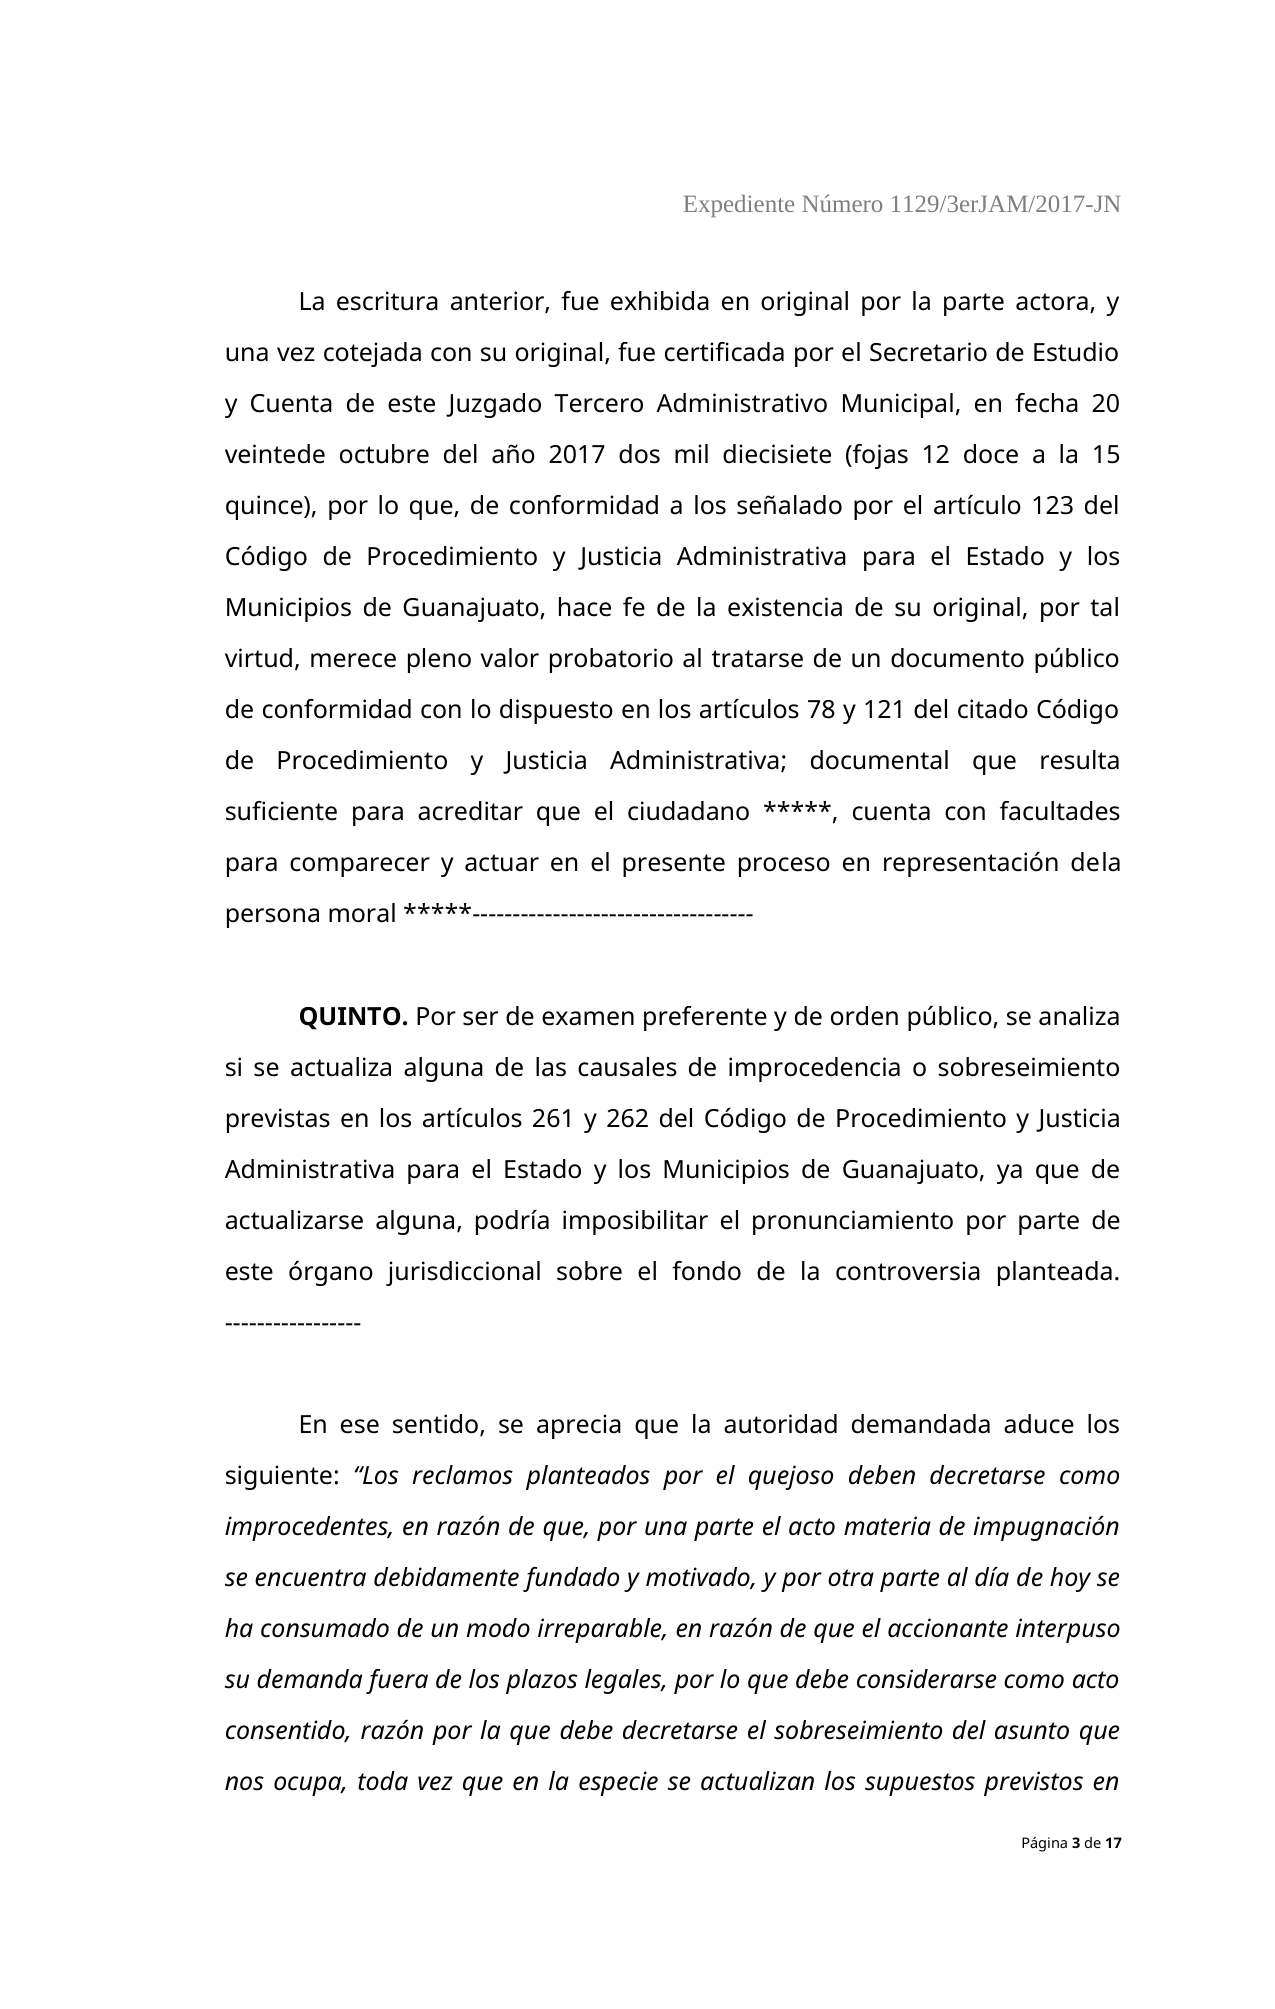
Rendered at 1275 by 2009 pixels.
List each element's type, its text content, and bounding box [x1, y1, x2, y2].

text QUINTO. Por ser de examen preferente y de orden público, se analiza si se actualiza alguna de las causales de improcedencia o sobreseimiento previstas en los artículos 261 y 262 del Código de Procedimiento y Justicia Administrativa para el Estado y los Municipios de Guanajuato, ya que de actualizarse alguna, podría imposibilitar el pronunciamiento por parte de este órgano jurisdiccional sobre el fondo de la controversia planteada. ----------------- [224, 998, 1121, 1338]
text La escritura anterior, fue exhibida en original por la parte actora, y una vez cotejada con su original, fue certificada por el Secretario de Estudio y Cuenta de este Juzgado Tercero Administrativo Municipal, en fecha 20 veintede octubre del año 2017 dos mil diecisiete (fojas 12 doce a la 15 quince), por lo que, de conformidad a los señalado por el artículo 123 del Código de Procedimiento y Justicia Administrativa para el Estado y los Municipios de Guanajuato, hace fe de la existencia de su original, por tal virtud, merece pleno valor probatorio al tratarse de un documento público de conformidad con lo dispuesto en los artículos 78 y 121 del citado Código de Procedimiento y Justicia Administrativa; documental que resulta suficiente para acreditar que el ciudadano *****, cuenta con facultades para comparecer y actuar en el presente proceso en representación dela persona moral *****----------------------------------- [224, 283, 1121, 930]
